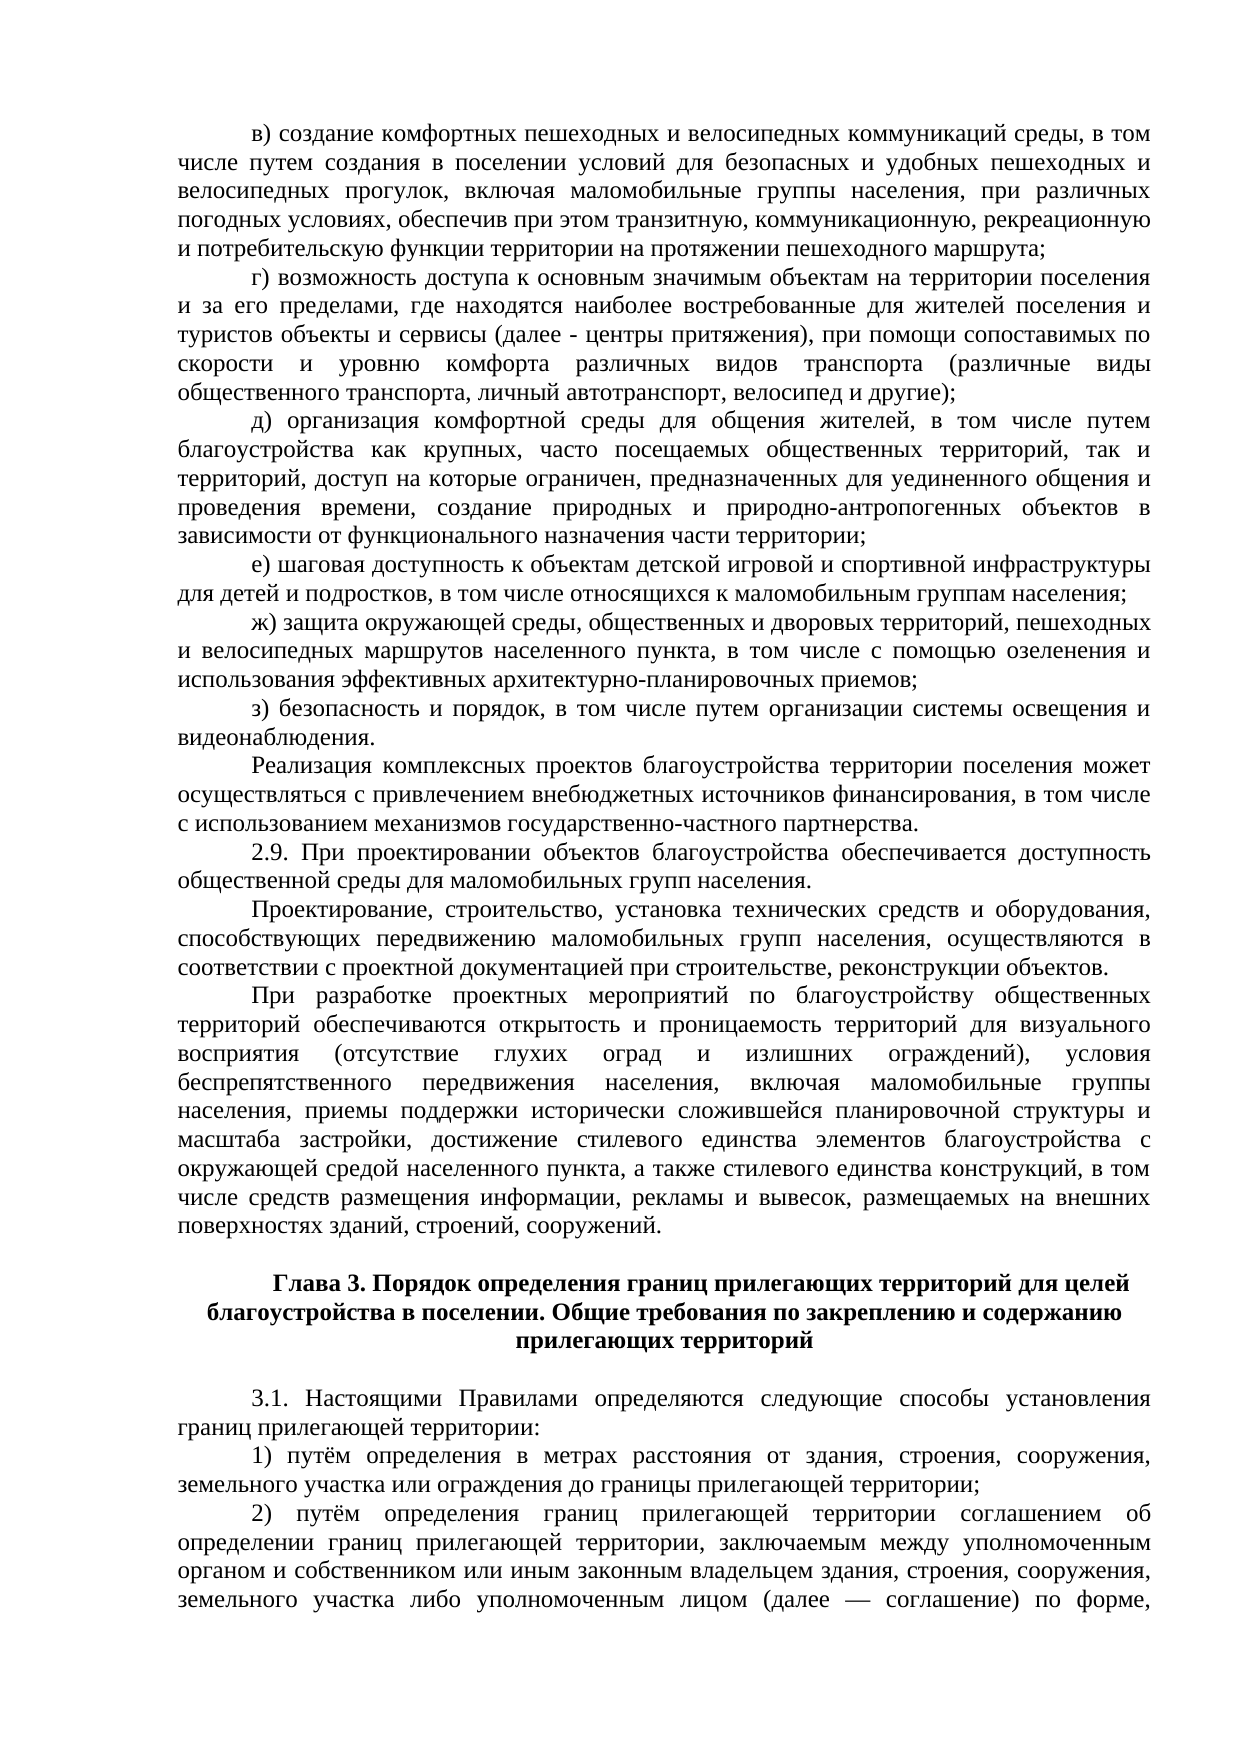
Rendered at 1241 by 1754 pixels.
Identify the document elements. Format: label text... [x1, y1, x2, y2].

text д) организация комфортной среды для общения жителей, в том числе путем благоустройства как крупных, часто посещаемых общественных территорий, так и территорий, доступ на которые ограничен, предназначенных для уединенного общения и проведения времени, создание природных и природно-антропогенных объектов в зависимости от функционального назначения части территории; [177, 406, 1152, 549]
text 3.1. Настоящими Правилами определяются следующие способы установления границ прилегающей территории: [177, 1383, 1152, 1441]
text 2.9. При проектировании объектов благоустройства обеспечивается доступность общественной среды для маломобильных групп населения. [177, 837, 1152, 894]
text Глава 3. Порядок определения границ прилегающих территорий для целей благоустройства в поселении. Общие требования по закреплению и содержанию прилегающих территорий [177, 1268, 1152, 1354]
text ж) защита окружающей среды, общественных и дворовых территорий, пешеходных и велосипедных маршрутов населенного пункта, в том числе с помощью озеленения и использования эффективных архитектурно-планировочных приемов; [177, 607, 1152, 693]
text е) шаговая доступность к объектам детской игровой и спортивной инфраструктуры для детей и подростков, в том числе относящихся к маломобильным группам населения; [177, 549, 1152, 607]
text г) возможность доступа к основным значимым объектам на территории поселения и за его пределами, где находятся наиболее востребованные для жителей поселения и туристов объекты и сервисы (далее - центры притяжения), при помощи сопоставимых по скорости и уровню комфорта различных видов транспорта (различные виды общественного транспорта, личный автотранспорт, велосипед и другие); [177, 262, 1152, 406]
text При разработке проектных мероприятий по благоустройству общественных территорий обеспечиваются открытость и проницаемость территорий для визуального восприятия (отсутствие глухих оград и излишних ограждений), условия беспрепятственного передвижения населения, включая маломобильные группы населения, приемы поддержки исторически сложившейся планировочной структуры и масштаба застройки, достижение стилевого единства элементов благоустройства с окружающей средой населенного пункта, а также стилевого единства конструкций, в том числе средств размещения информации, рекламы и вывесок, размещаемых на внешних поверхностях зданий, строений, сооружений. [177, 981, 1152, 1239]
text Проектирование, строительство, установка технических средств и оборудования, способствующих передвижению маломобильных групп населения, осуществляются в соответствии с проектной документацией при строительстве, реконструкции объектов. [177, 894, 1152, 981]
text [177, 1498, 1152, 1613]
text Реализация комплексных проектов благоустройства территории поселения может осуществляться с привлечением внебюджетных источников финансирования, в том числе с использованием механизмов государственно-частного партнерства. [177, 751, 1152, 837]
text в) создание комфортных пешеходных и велосипедных коммуникаций среды, в том числе путем создания в поселении условий для безопасных и удобных пешеходных и велосипедных прогулок, включая маломобильные группы населения, при различных погодных условиях, обеспечив при этом транзитную, коммуникационную, рекреационную и потребительскую функции территории на протяжении пешеходного маршрута; [177, 118, 1152, 262]
text з) безопасность и порядок, в том числе путем организации системы освещения и видеонаблюдения. [177, 693, 1152, 751]
text 1) путём определения в метрах расстояния от здания, строения, сооружения, земельного участка или ограждения до границы прилегающей территории; [177, 1441, 1152, 1498]
